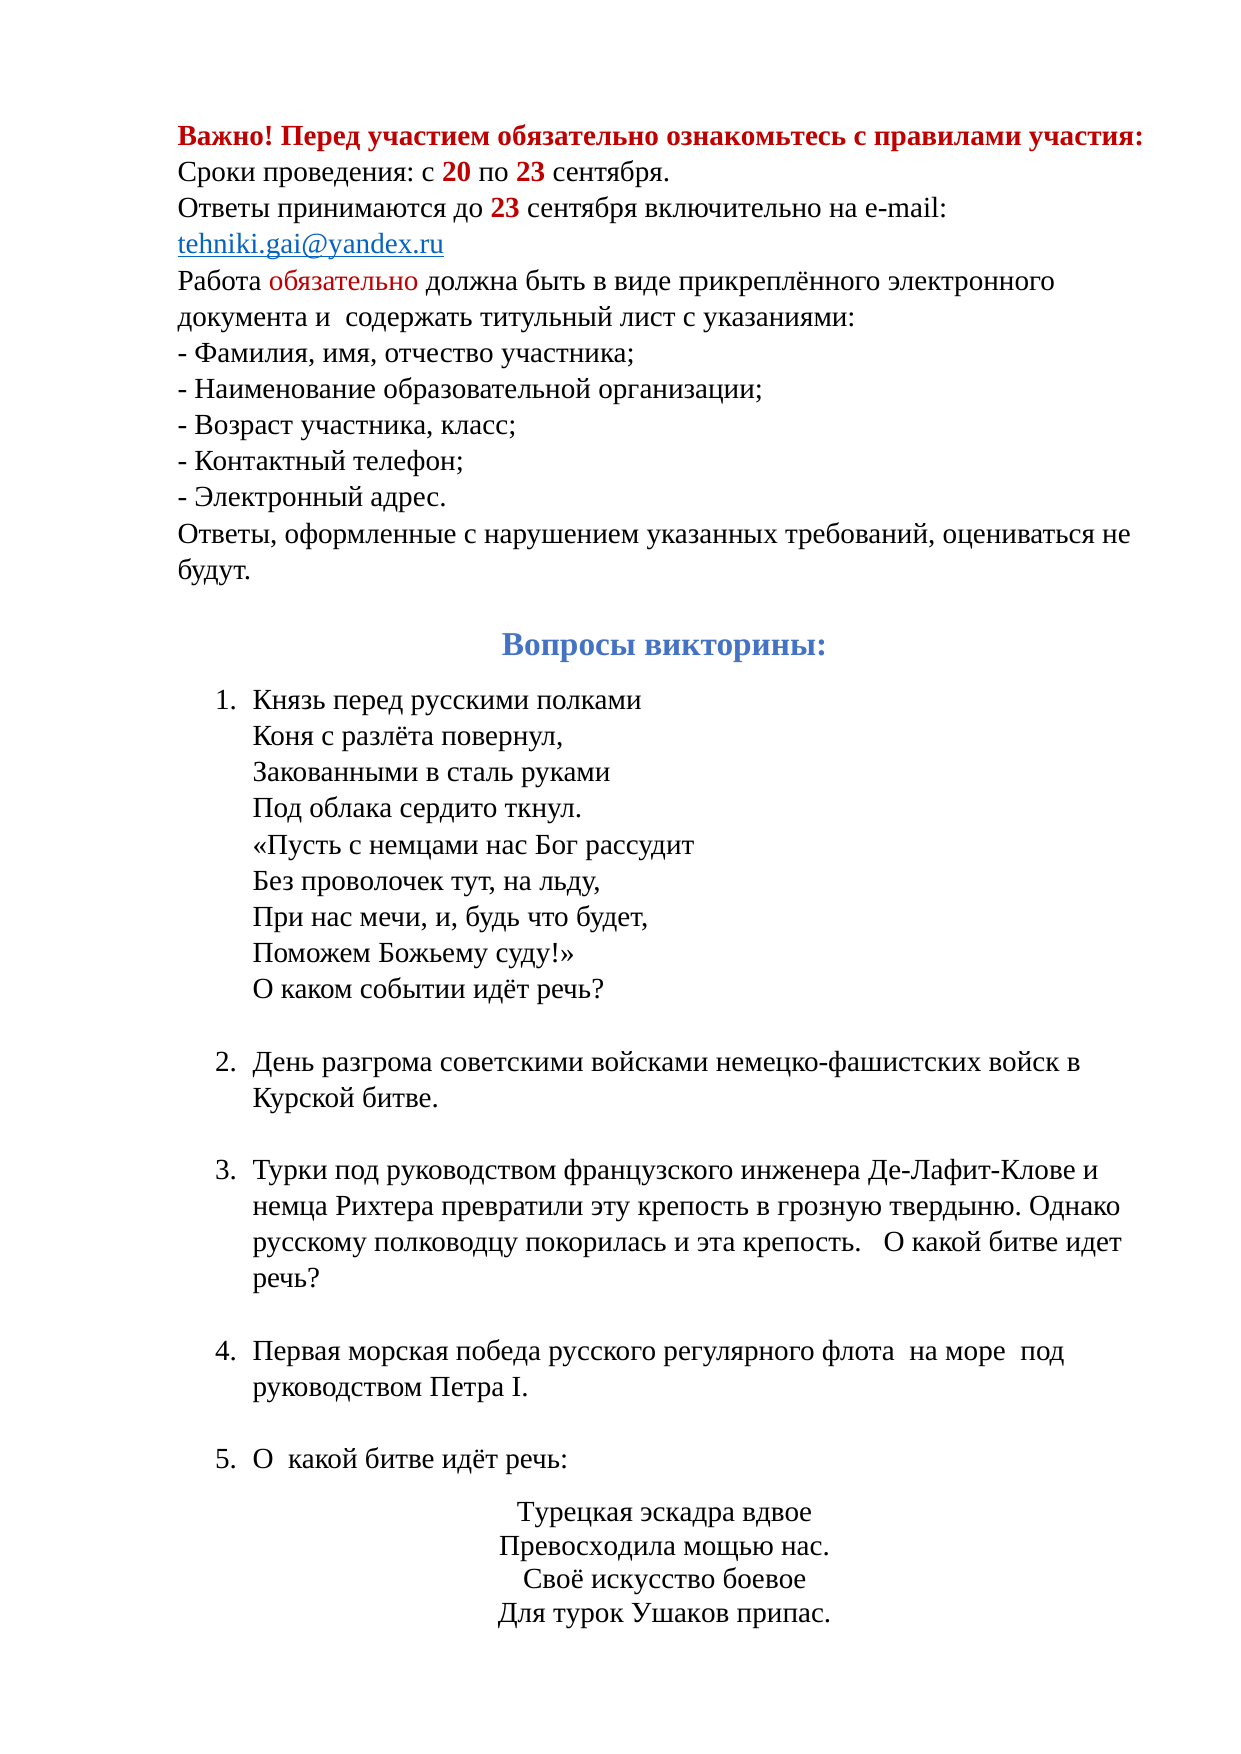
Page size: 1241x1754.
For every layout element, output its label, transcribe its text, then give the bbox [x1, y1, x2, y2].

text Вопросы викторины: [177, 624, 1152, 662]
text Работа обязательно должна быть в виде прикреплённого электронного документа и содержать титульный лист с указаниями: [177, 263, 1152, 332]
list Князь перед русскими полками Коня с разлёта повернул, Закованными в сталь руками Под облака сердито ткнул. «Пусть с немцами нас Бог рассудит Без проволочек тут, на льду, При нас мечи, и, будь что будет, Поможем Божьему суду!» [215, 682, 1152, 969]
text Ответы принимаются до 23 сентября включительно на e-mail: tehniki.gai@yandex.ru [177, 190, 1152, 260]
text Превосходила мощью нас. [177, 1528, 1152, 1561]
text - Электронный адрес. [177, 479, 1152, 513]
text Ответы, оформленные с нарушением указанных требований, оцениваться не будут. [177, 516, 1152, 585]
text Для турок Ушаков припас. [177, 1595, 1152, 1628]
list О какой битве идёт речь: [215, 1441, 1152, 1475]
list Турки под руководством французского инженера Де-Лафит-Клове и немца Рихтера превратили эту крепость в грозную твердыню. Однако русскому полководцу покорилась и эта крепость. О какой битве идет речь? [215, 1152, 1152, 1294]
list Первая морская победа русского регулярного флота на море под руководством Петра I. [215, 1333, 1152, 1402]
text Турецкая эскадра вдвое [177, 1494, 1152, 1528]
text Своё искусство боевое [177, 1561, 1152, 1595]
text - Фамилия, имя, отчество участника; [177, 335, 1152, 368]
text - Наименование образовательной организации; [177, 371, 1152, 405]
list О каком событии идёт речь? [252, 971, 1152, 1005]
text - Возраст участника, класс; [177, 407, 1152, 441]
text Важно! Перед участием обязательно ознакомьтесь с правилами участия: [177, 118, 1152, 152]
text - Контактный телефон; [177, 443, 1152, 477]
list День разгрома советскими войсками немецко-фашистских войск в Курской битве. [215, 1044, 1152, 1113]
text Сроки проведения: с 20 по 23 сентября. [177, 154, 1152, 188]
